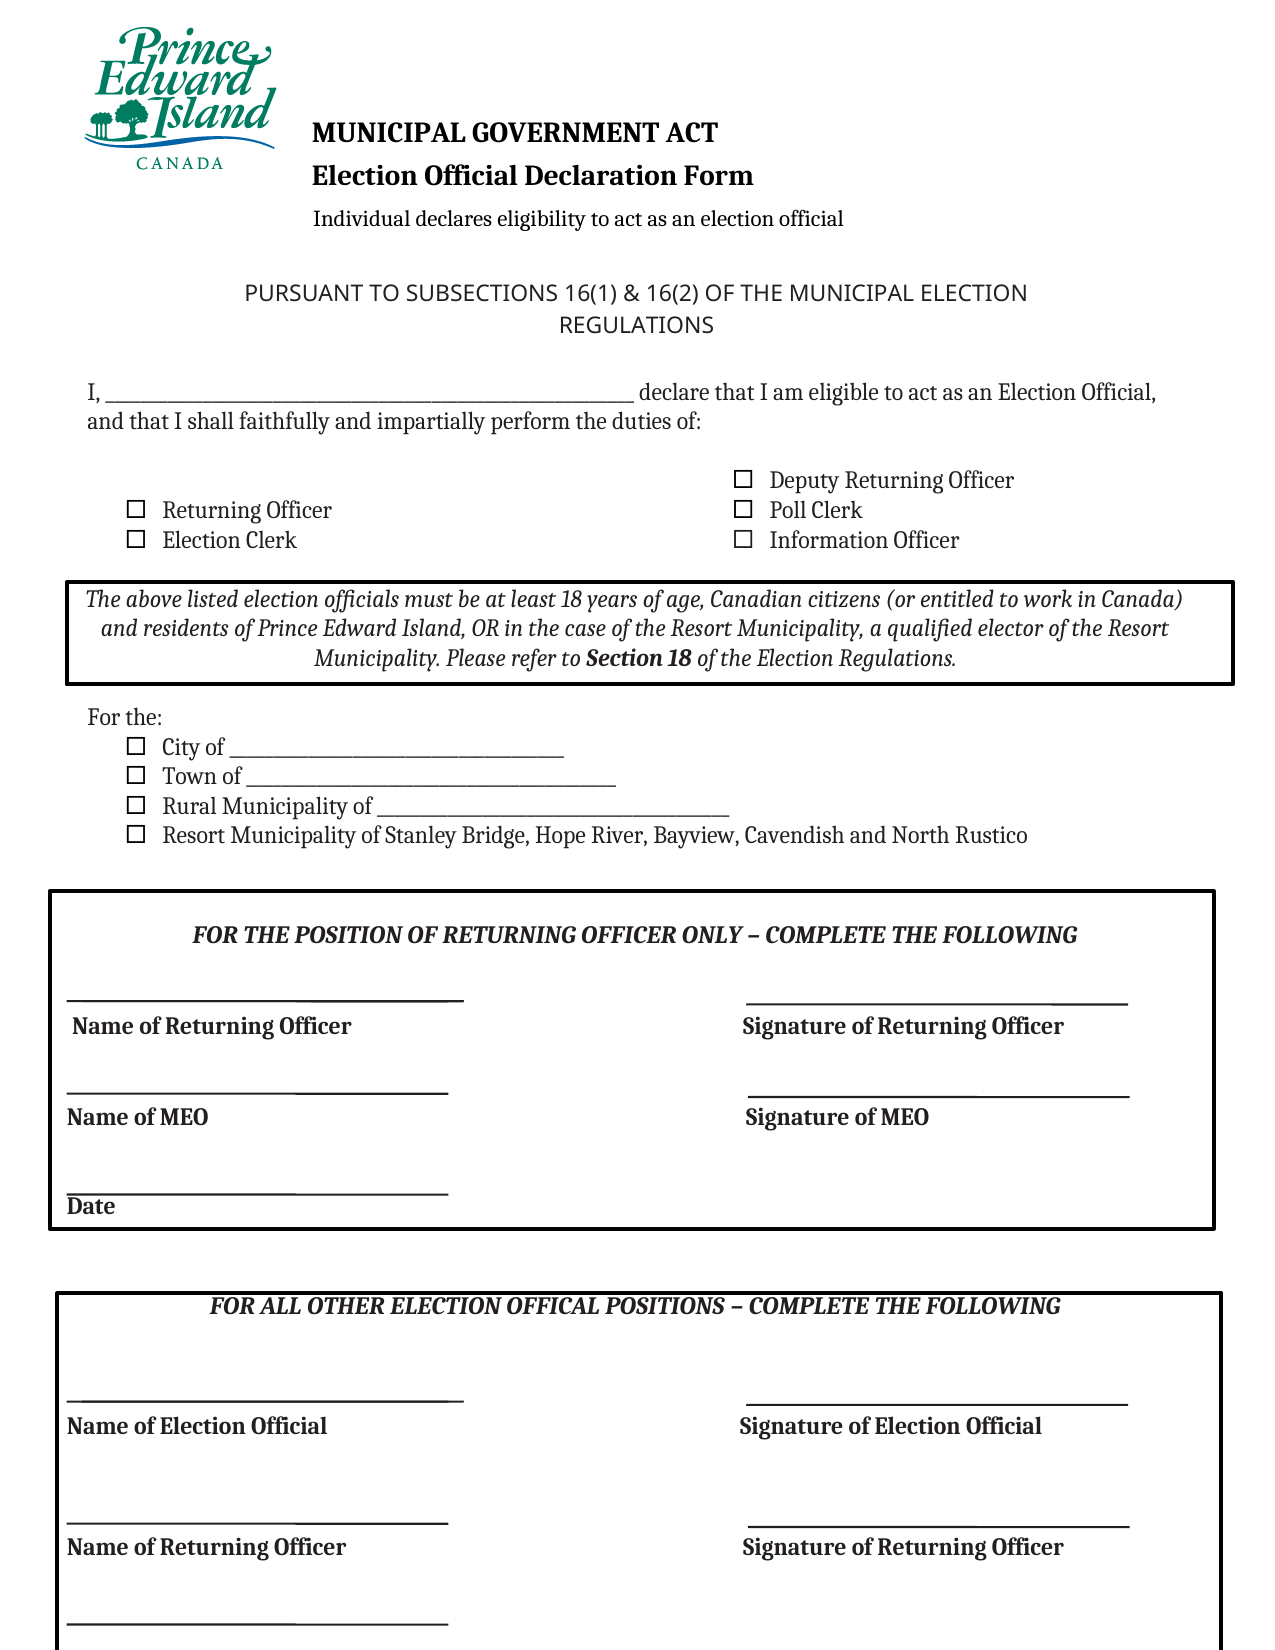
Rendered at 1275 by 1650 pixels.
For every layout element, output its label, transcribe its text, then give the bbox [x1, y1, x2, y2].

list City of ______________________________________ [124, 733, 1170, 761]
text The above listed election officials must be at least 18 years of age, Canadian citizens (or entitled to work in Canada) and residents of Prince Edward Island, OR in the case of the Resort Municipality, a qualified elector of the Resort Municipality. Please refer to Section 18 of the Election Regulations. [69, 585, 1206, 673]
text Name of Returning Officer Signature of Returning Officer [67, 1533, 1206, 1562]
text Election Official Declaration Form [67, 159, 797, 193]
list Returning Officer [124, 496, 563, 525]
list Resort Municipality of Stanley Bridge, Hope River, Bayview, Cavendish and North Rustico [124, 821, 1170, 850]
text MUNICIPAL GOVERNMENT ACT [67, 116, 797, 149]
text Name of Election Official Signature of Election Official [67, 1412, 1206, 1441]
list Information Officer [732, 526, 1170, 554]
text Date [67, 1192, 1206, 1220]
text Name of MEO Signature of MEO [67, 1103, 1206, 1132]
picture [68, 149, 293, 159]
text FOR THE POSITION OF RETURNING OFFICER ONLY – COMPLETE THE FOLLOWING [177, 921, 1095, 950]
text I, ____________________________________________________________ declare that I am eligible to act as an Election Official, and that I shall faithfully and impartially perform the duties of: [87, 378, 1170, 436]
list Deputy Returning Officer [732, 466, 1170, 495]
text For the: [87, 703, 1170, 732]
text Individual declares eligibility to act as an election official [67, 205, 1185, 232]
list Rural Municipality of ________________________________________ [124, 792, 1170, 821]
list Election Clerk [124, 526, 563, 554]
text Name of Returning Officer Signature of Returning Officer [67, 1012, 1206, 1040]
picture [68, 27, 293, 116]
text FOR ALL OTHER ELECTION OFFICAL POSITIONS – COMPLETE THE FOLLOWING [177, 1295, 1095, 1321]
list Town of __________________________________________ [124, 762, 1170, 791]
text PURSUANT TO SUBSECTIONS 16(1) & 16(2) OF THE MUNICIPAL ELECTION REGULATIONS [177, 277, 1095, 340]
list Poll Clerk [732, 496, 1170, 525]
